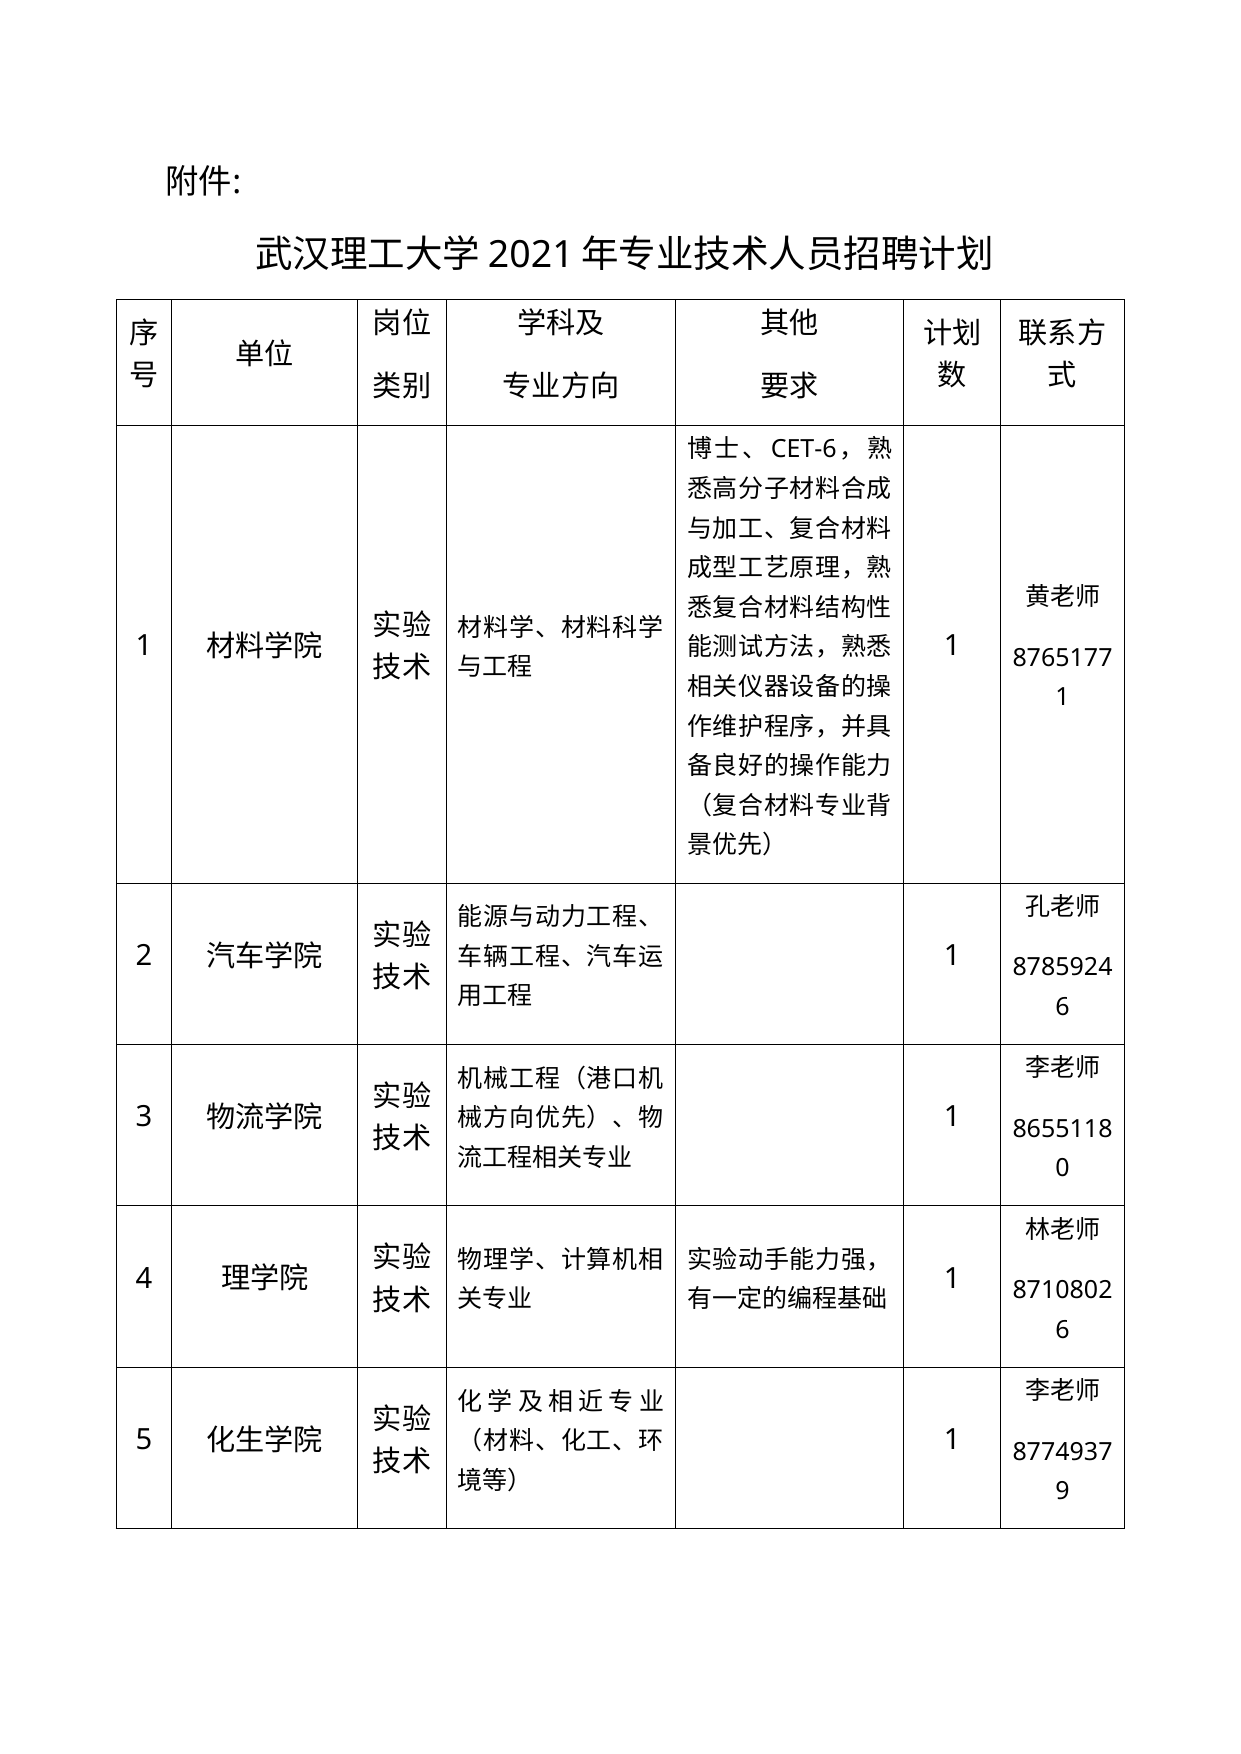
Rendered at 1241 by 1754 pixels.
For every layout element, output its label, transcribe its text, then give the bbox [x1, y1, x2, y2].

table_cell 孔老师 87859246 [1001, 884, 1124, 1044]
table_cell 单位 [172, 300, 357, 425]
table_cell 林老师 87108026 [1001, 1206, 1124, 1367]
table_cell 材料学院 [172, 426, 357, 882]
table_cell 联系方式 [1001, 300, 1124, 425]
table_cell 4 [117, 1206, 171, 1367]
table_cell 物流学院 [172, 1045, 357, 1205]
table_cell 机械工程（港口机械方向优先）、物流工程相关专业 [447, 1045, 675, 1205]
table_cell 材料学、材料科学与工程 [447, 426, 675, 882]
table_cell 博士、CET-6，熟悉高分子材料合成与加工、复合材料成型工艺原理，熟悉复合材料结构性能测试方法，熟悉相关仪器设备的操作维护程序，并具备良好的操作能力（复合材料专业背景优先） [676, 426, 903, 882]
table_cell 1 [117, 426, 171, 882]
table_cell 物理学、计算机相关专业 [447, 1206, 675, 1367]
table_cell 岗位 类别 [358, 300, 446, 425]
table_cell 3 [117, 1045, 171, 1205]
table_cell 学科及 专业方向 [447, 300, 675, 425]
table_cell 李老师 87749379 [1001, 1368, 1124, 1528]
table_cell 实验技术 [358, 1206, 446, 1367]
table_cell 1 [904, 1206, 1000, 1367]
table_cell 实验技术 [358, 1045, 446, 1205]
table_cell [676, 1045, 903, 1205]
table_cell 化学及相近专业（材料、化工、环境等） [447, 1368, 675, 1528]
table_cell 黄老师 87651771 [1001, 426, 1124, 882]
table_cell 1 [904, 426, 1000, 882]
table_header 武汉理工大学2021年专业技术人员招聘计划 [116, 224, 1057, 299]
table_cell 化生学院 [172, 1368, 357, 1528]
table_cell 计划数 [904, 300, 1000, 425]
table_cell 序号 [117, 300, 171, 425]
table_cell 实验动手能力强，有一定的编程基础 [676, 1206, 903, 1367]
table_cell 1 [904, 1045, 1000, 1205]
table_cell [676, 1368, 903, 1528]
table_cell 汽车学院 [172, 884, 357, 1044]
table_cell 李老师 86551180 [1001, 1045, 1124, 1205]
table_cell [676, 884, 903, 1044]
table_cell 2 [117, 884, 171, 1044]
table_cell 1 [904, 884, 1000, 1044]
table_cell 实验技术 [358, 1368, 446, 1528]
table_cell 5 [117, 1368, 171, 1528]
table_cell 能源与动力工程、车辆工程、汽车运用工程 [447, 884, 675, 1044]
table_cell 实验技术 [358, 884, 446, 1044]
table_cell 1 [904, 1368, 1000, 1528]
table_cell 其他 要求 [676, 300, 903, 425]
table_cell 理学院 [172, 1206, 357, 1367]
table_cell 实验技术 [358, 426, 446, 882]
text 附件: [165, 154, 1075, 203]
